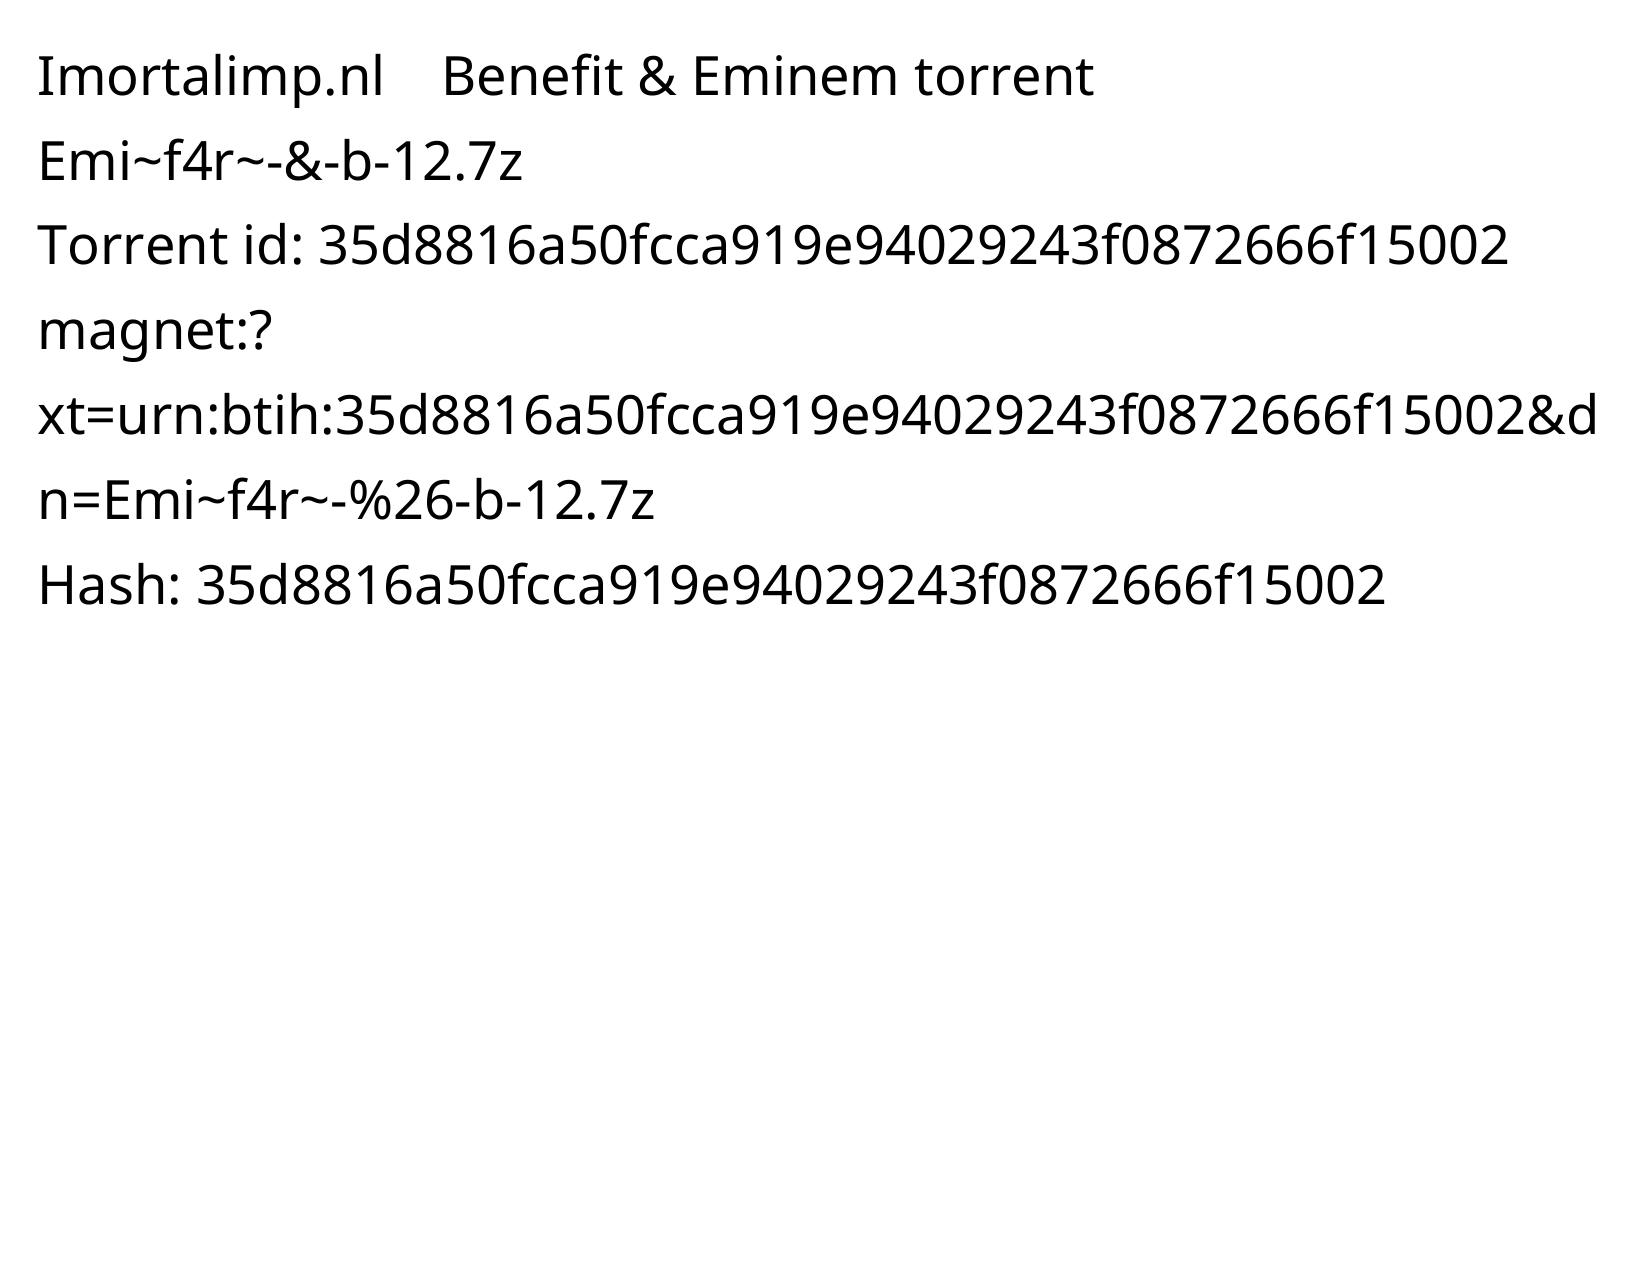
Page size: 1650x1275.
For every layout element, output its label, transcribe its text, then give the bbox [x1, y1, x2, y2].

text Torrent id: 35d8816a50fcca919e94029243f0872666f15002 [37, 207, 1612, 281]
text Emi~f4r~-&-b-12.7z [37, 122, 1612, 196]
text Hash: 35d8816a50fcca919e94029243f0872666f15002 [37, 546, 1612, 620]
text magnet:?xt=urn:btih:35d8816a50fcca919e94029243f0872666f15002&dn=Emi~f4r~-%26-b-12.7z [37, 292, 1612, 535]
text Imortalimp.nl Benefit & Eminem torrent [37, 37, 1612, 111]
